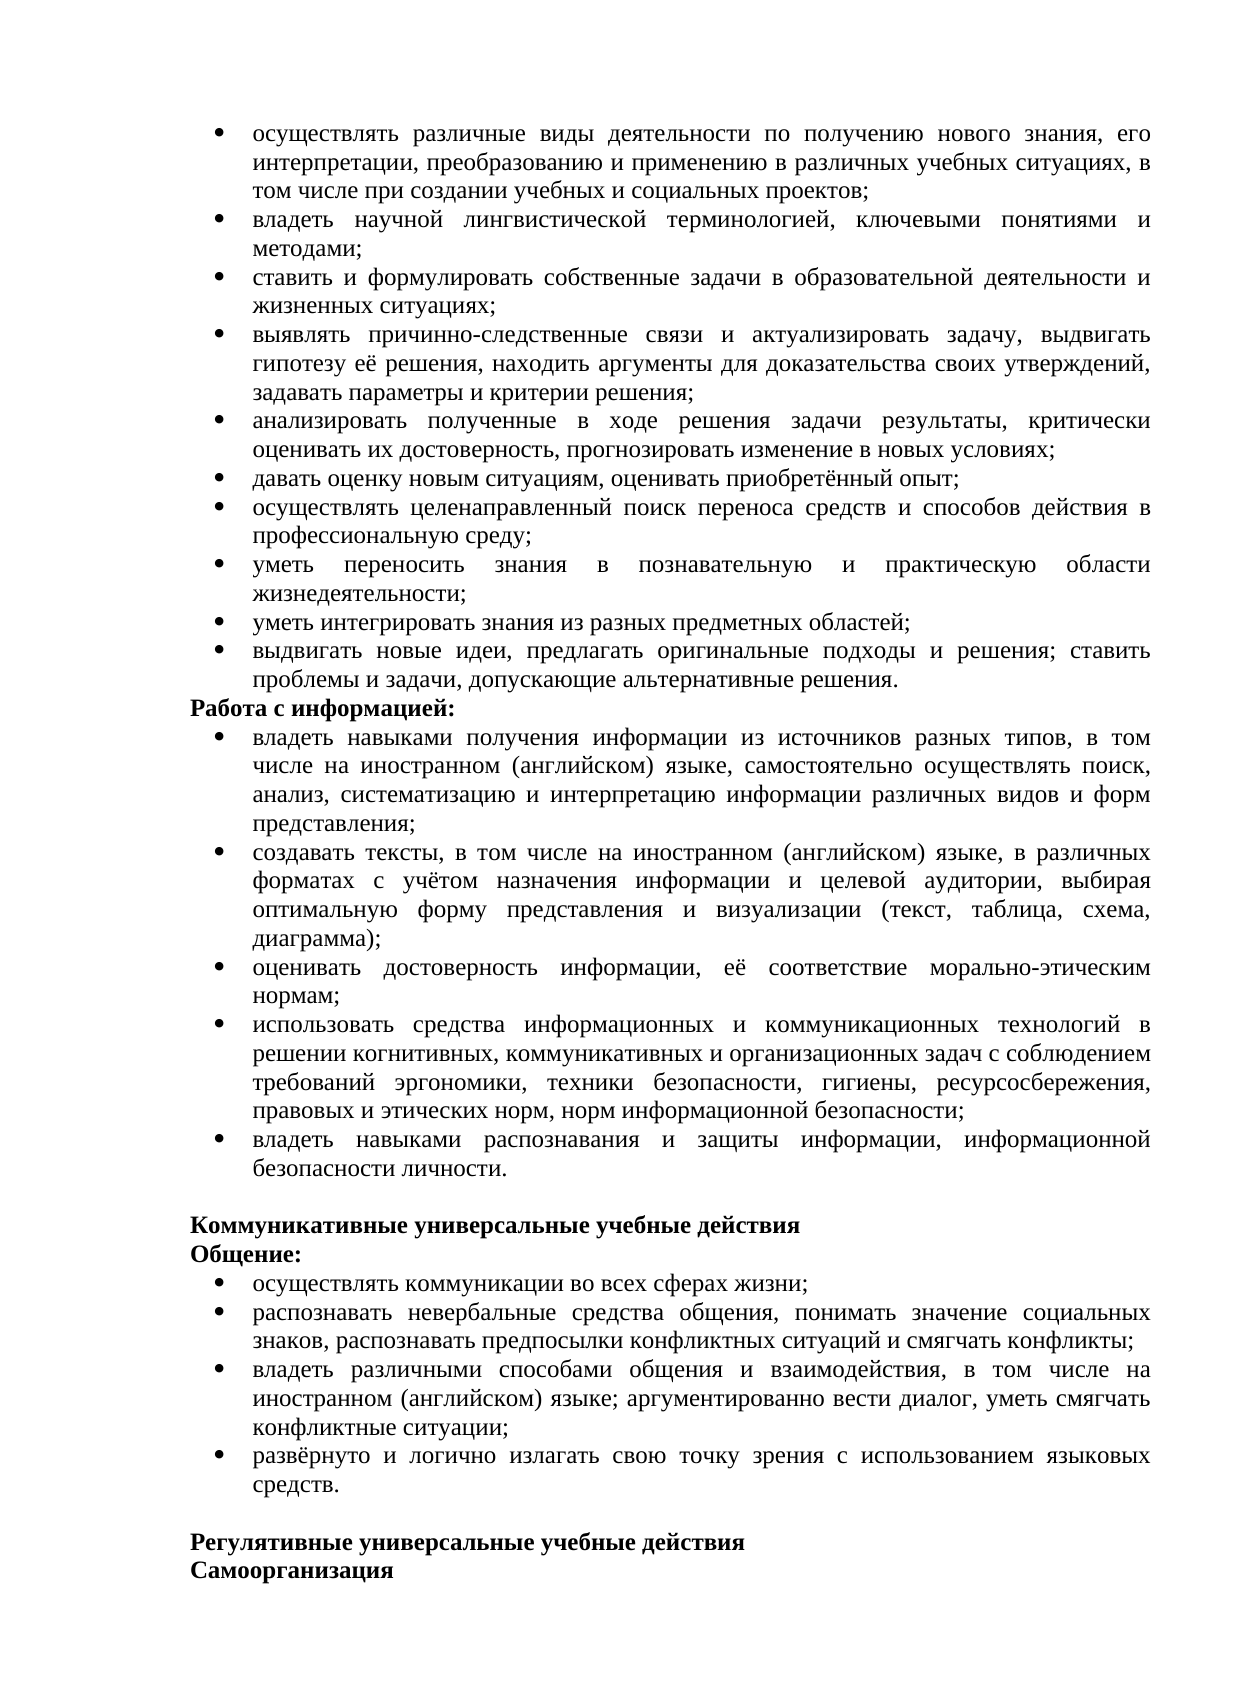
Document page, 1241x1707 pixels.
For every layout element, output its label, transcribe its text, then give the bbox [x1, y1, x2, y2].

list осуществлять различные виды деятельности по получению нового знания, его интерпретации, преобразованию и применению в различных учебных ситуациях, в том числе при создании учебных и социальных проектов; [215, 118, 1152, 204]
text Работа с информацией: [190, 693, 1152, 722]
list развёрнуто и логично излагать свою точку зрения с использованием языковых средств. [215, 1441, 1152, 1498]
text Самоорганизация [190, 1556, 1152, 1584]
list осуществлять коммуникации во всех сферах жизни; [215, 1268, 1152, 1297]
list уметь интегрировать знания из разных предметных областей; [215, 607, 1152, 636]
list осуществлять целенаправленный поиск переноса средств и способов действия в профессиональную среду; [215, 492, 1152, 549]
list использовать средства информационных и коммуникационных технологий в решении когнитивных, коммуникативных и организационных задач с соблюдением требований эргономики, техники безопасности, гигиены, ресурсосбережения, правовых и этических норм, норм информационной безопасности; [215, 1009, 1152, 1124]
list оценивать достоверность информации, её соответствие морально-этическим нормам; [215, 952, 1152, 1009]
list уметь переносить знания в познавательную и практическую области жизнедеятельности; [215, 549, 1152, 607]
list анализировать полученные в ходе решения задачи результаты, критически оценивать их достоверность, прогнозировать изменение в новых условиях; [215, 406, 1152, 463]
list ставить и формулировать собственные задачи в образовательной деятельности и жизненных ситуациях; [215, 262, 1152, 319]
list владеть навыками получения информации из источников разных типов, в том числе на иностранном (английском) языке, самостоятельно осуществлять поиск, анализ, систематизацию и интерпретацию информации различных видов и форм представления; [215, 722, 1152, 837]
list распознавать невербальные средства общения, понимать значение социальных знаков, распознавать предпосылки конфликтных ситуаций и смягчать конфликты; [215, 1297, 1152, 1354]
list выдвигать новые идеи, предлагать оригинальные подходы и решения; ставить проблемы и задачи, допускающие альтернативные решения. [215, 636, 1152, 693]
text Коммуникативные универсальные учебные действия [190, 1211, 1152, 1239]
list владеть научной лингвистической терминологией, ключевыми понятиями и методами; [215, 204, 1152, 262]
text Регулятивные универсальные учебные действия [190, 1527, 1152, 1556]
text Общение: [190, 1239, 1152, 1268]
list владеть навыками распознавания и защиты информации, информационной безопасности личности. [215, 1124, 1152, 1182]
list давать оценку новым ситуациям, оценивать приобретённый опыт; [215, 463, 1152, 492]
list создавать тексты, в том числе на иностранном (английском) языке, в различных форматах с учётом назначения информации и целевой аудитории, выбирая оптимальную форму представления и визуализации (текст, таблица, схема, диаграмма); [215, 837, 1152, 952]
list владеть различными способами общения и взаимодействия, в том числе на иностранном (английском) языке; аргументированно вести диалог, уметь смягчать конфликтные ситуации; [215, 1354, 1152, 1441]
list выявлять причинно-следственные связи и актуализировать задачу, выдвигать гипотезу её решения, находить аргументы для доказательства своих утверждений, задавать параметры и критерии решения; [215, 319, 1152, 406]
